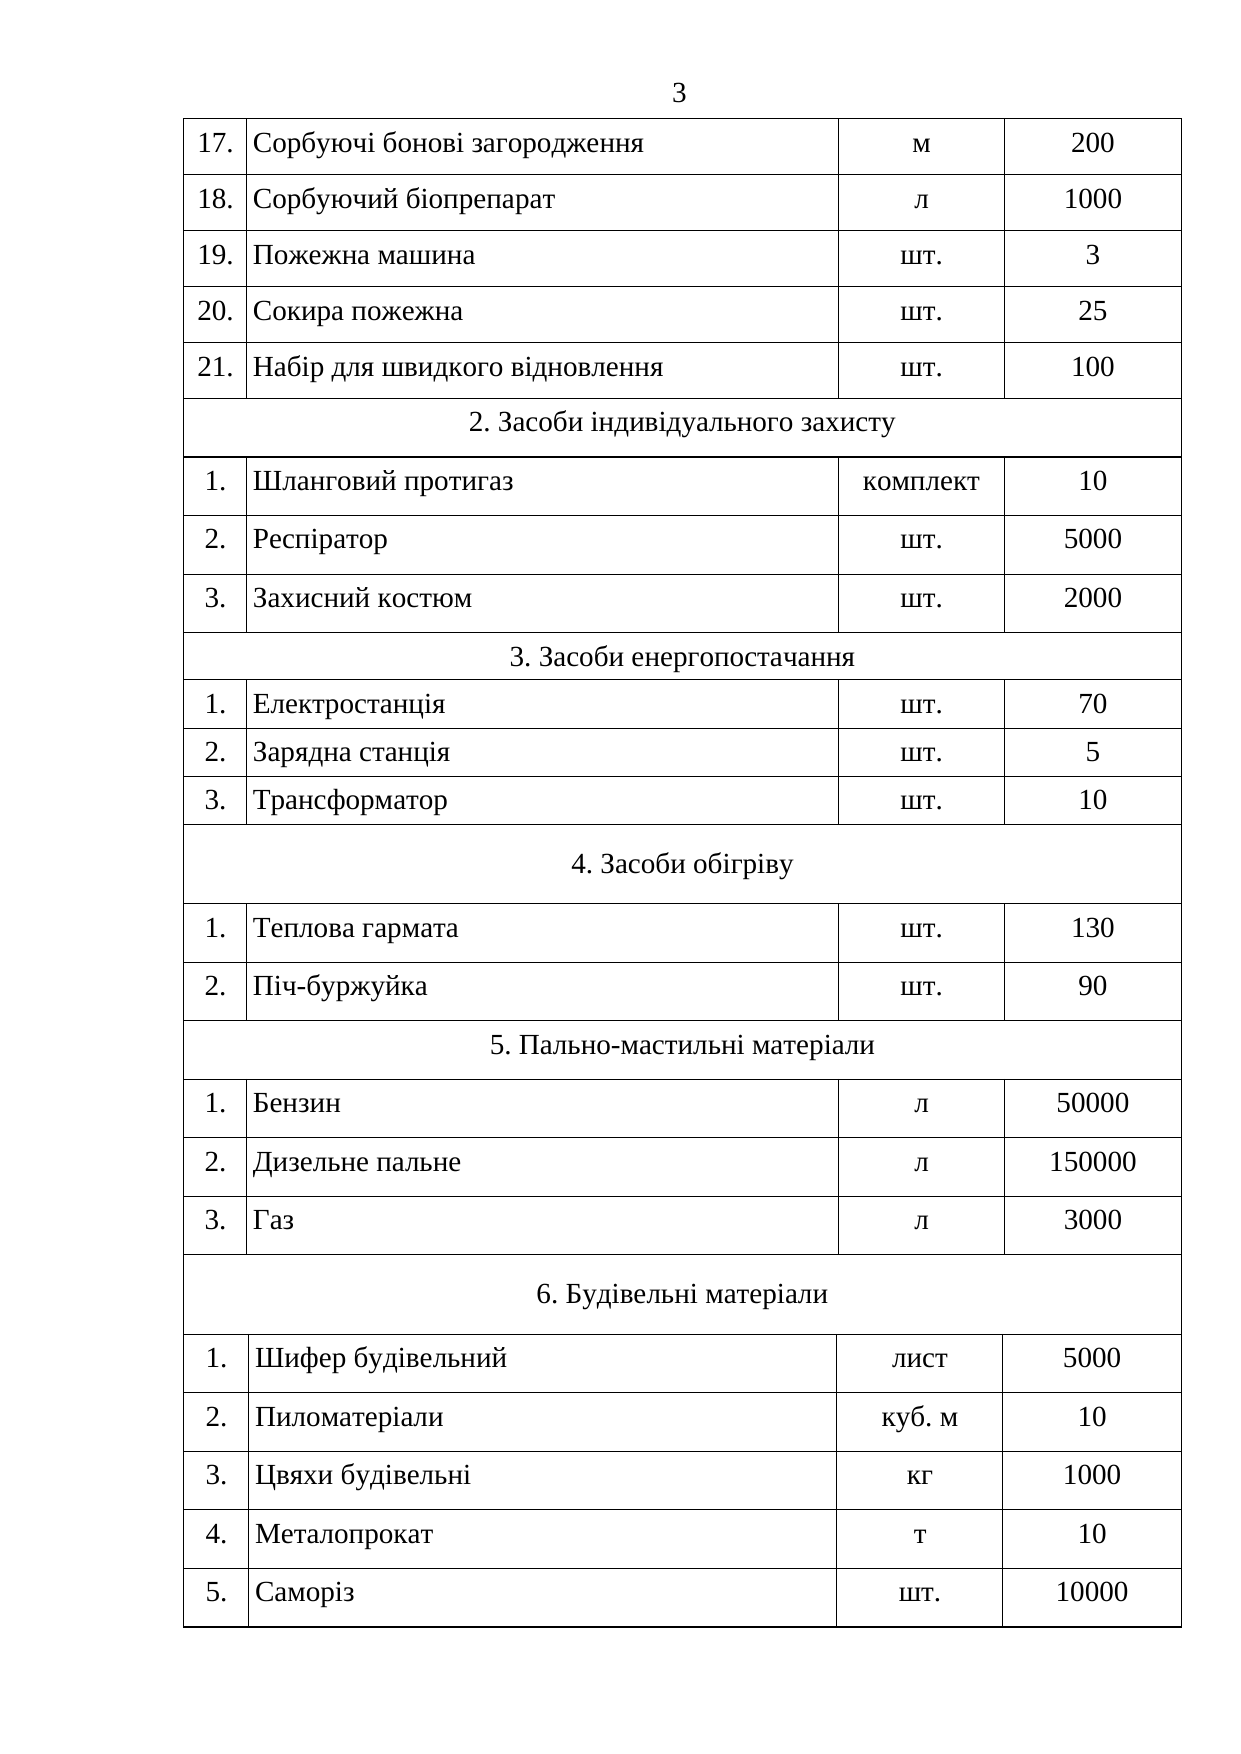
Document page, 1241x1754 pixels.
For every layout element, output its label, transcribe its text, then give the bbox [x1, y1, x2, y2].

table_cell Газ [247, 1197, 838, 1254]
table_cell 5000 [1005, 516, 1181, 573]
table_cell л [839, 1080, 1004, 1137]
table_cell 50000 [1005, 1080, 1181, 1137]
table_cell Шланговий протигаз [247, 458, 838, 515]
table_cell шт. [837, 1569, 1002, 1626]
table_cell 1000 [1003, 1452, 1181, 1509]
table_cell 130 [1005, 904, 1181, 962]
table_cell 10 [1005, 458, 1181, 515]
table_cell 3000 [1005, 1197, 1181, 1254]
table_cell 21. [184, 343, 246, 398]
table_cell 3. [184, 1197, 246, 1254]
table_cell 4. Засоби обігріву [184, 825, 1181, 903]
table_cell комплект [839, 458, 1004, 515]
table_cell 2. [184, 516, 246, 573]
table_cell 3 [1005, 231, 1181, 286]
table_cell 1. [184, 458, 246, 515]
table_cell Пиломатеріали [249, 1393, 836, 1451]
table_cell шт. [839, 680, 1004, 727]
table_cell 2. Засоби індивідуального захисту [184, 399, 1181, 456]
table_cell 200 [1005, 119, 1181, 174]
table_cell Цвяхи будівельні [249, 1452, 836, 1509]
table_cell 3. [184, 1452, 248, 1509]
table_cell 2. [184, 1138, 246, 1196]
table_cell шт. [839, 516, 1004, 573]
table_cell л [839, 1197, 1004, 1254]
table_cell шт. [839, 904, 1004, 962]
table_cell 10 [1003, 1393, 1181, 1451]
table_cell 100 [1005, 343, 1181, 398]
table_cell Пожежна машина [247, 231, 838, 286]
table_cell шт. [839, 963, 1004, 1020]
table_cell 5000 [1003, 1335, 1181, 1392]
table_cell 6. Будівельні матеріали [184, 1255, 1181, 1334]
table_cell Набір для швидкого відновлення [247, 343, 838, 398]
table_cell 90 [1005, 963, 1181, 1020]
table_cell Респіратор [247, 516, 838, 573]
table_cell Дизельне пальне [247, 1138, 838, 1196]
table_cell шт. [839, 287, 1004, 342]
table_cell 17. [184, 119, 246, 174]
table_cell Сорбуючі бонові загородження [247, 119, 838, 174]
table_cell Бензин [247, 1080, 838, 1137]
table_cell 1000 [1005, 175, 1181, 230]
table_cell 5 [1005, 729, 1181, 776]
table_cell 70 [1005, 680, 1181, 727]
table_cell м [839, 119, 1004, 174]
table_cell Трансформатор [247, 777, 838, 824]
table_cell кг [837, 1452, 1002, 1509]
table_cell 19. [184, 231, 246, 286]
table_cell Шифер будівельний [249, 1335, 836, 1392]
table_cell 2. [184, 1393, 248, 1451]
table_cell 3. [184, 575, 246, 632]
table_cell шт. [839, 777, 1004, 824]
table_cell Піч-буржуйка [247, 963, 838, 1020]
table_cell л [839, 1138, 1004, 1196]
table_cell 10 [1005, 777, 1181, 824]
table_cell 5. Пально-мастильні матеріали [184, 1021, 1181, 1079]
table_cell 1. [184, 1335, 248, 1392]
table_cell 1. [184, 904, 246, 962]
table_cell Металопрокат [249, 1510, 836, 1568]
table_cell Сорбуючий біопрепарат [247, 175, 838, 230]
table_cell куб. м [837, 1393, 1002, 1451]
table_cell Зарядна станція [247, 729, 838, 776]
table_cell 2. [184, 729, 246, 776]
table_cell 5. [184, 1569, 248, 1626]
table_cell 3. [184, 777, 246, 824]
table_cell шт. [839, 343, 1004, 398]
table_cell шт. [839, 575, 1004, 632]
table_cell 10000 [1003, 1569, 1181, 1626]
table_cell 2000 [1005, 575, 1181, 632]
table_cell 18. [184, 175, 246, 230]
table_cell 3. Засоби енергопостачання [184, 633, 1181, 679]
table_cell 4. [184, 1510, 248, 1568]
table_cell 25 [1005, 287, 1181, 342]
table_cell Саморіз [249, 1569, 836, 1626]
table_cell л [839, 175, 1004, 230]
table_cell Захисний костюм [247, 575, 838, 632]
table_cell 1. [184, 680, 246, 727]
table_cell шт. [839, 231, 1004, 286]
table_cell 150000 [1005, 1138, 1181, 1196]
table_cell Сокира пожежна [247, 287, 838, 342]
table_cell Теплова гармата [247, 904, 838, 962]
table_cell 10 [1003, 1510, 1181, 1568]
table_cell лист [837, 1335, 1002, 1392]
table_cell Електростанція [247, 680, 838, 727]
table_cell шт. [839, 729, 1004, 776]
table_cell т [837, 1510, 1002, 1568]
table_cell 20. [184, 287, 246, 342]
table_cell 2. [184, 963, 246, 1020]
table_cell 1. [184, 1080, 246, 1137]
